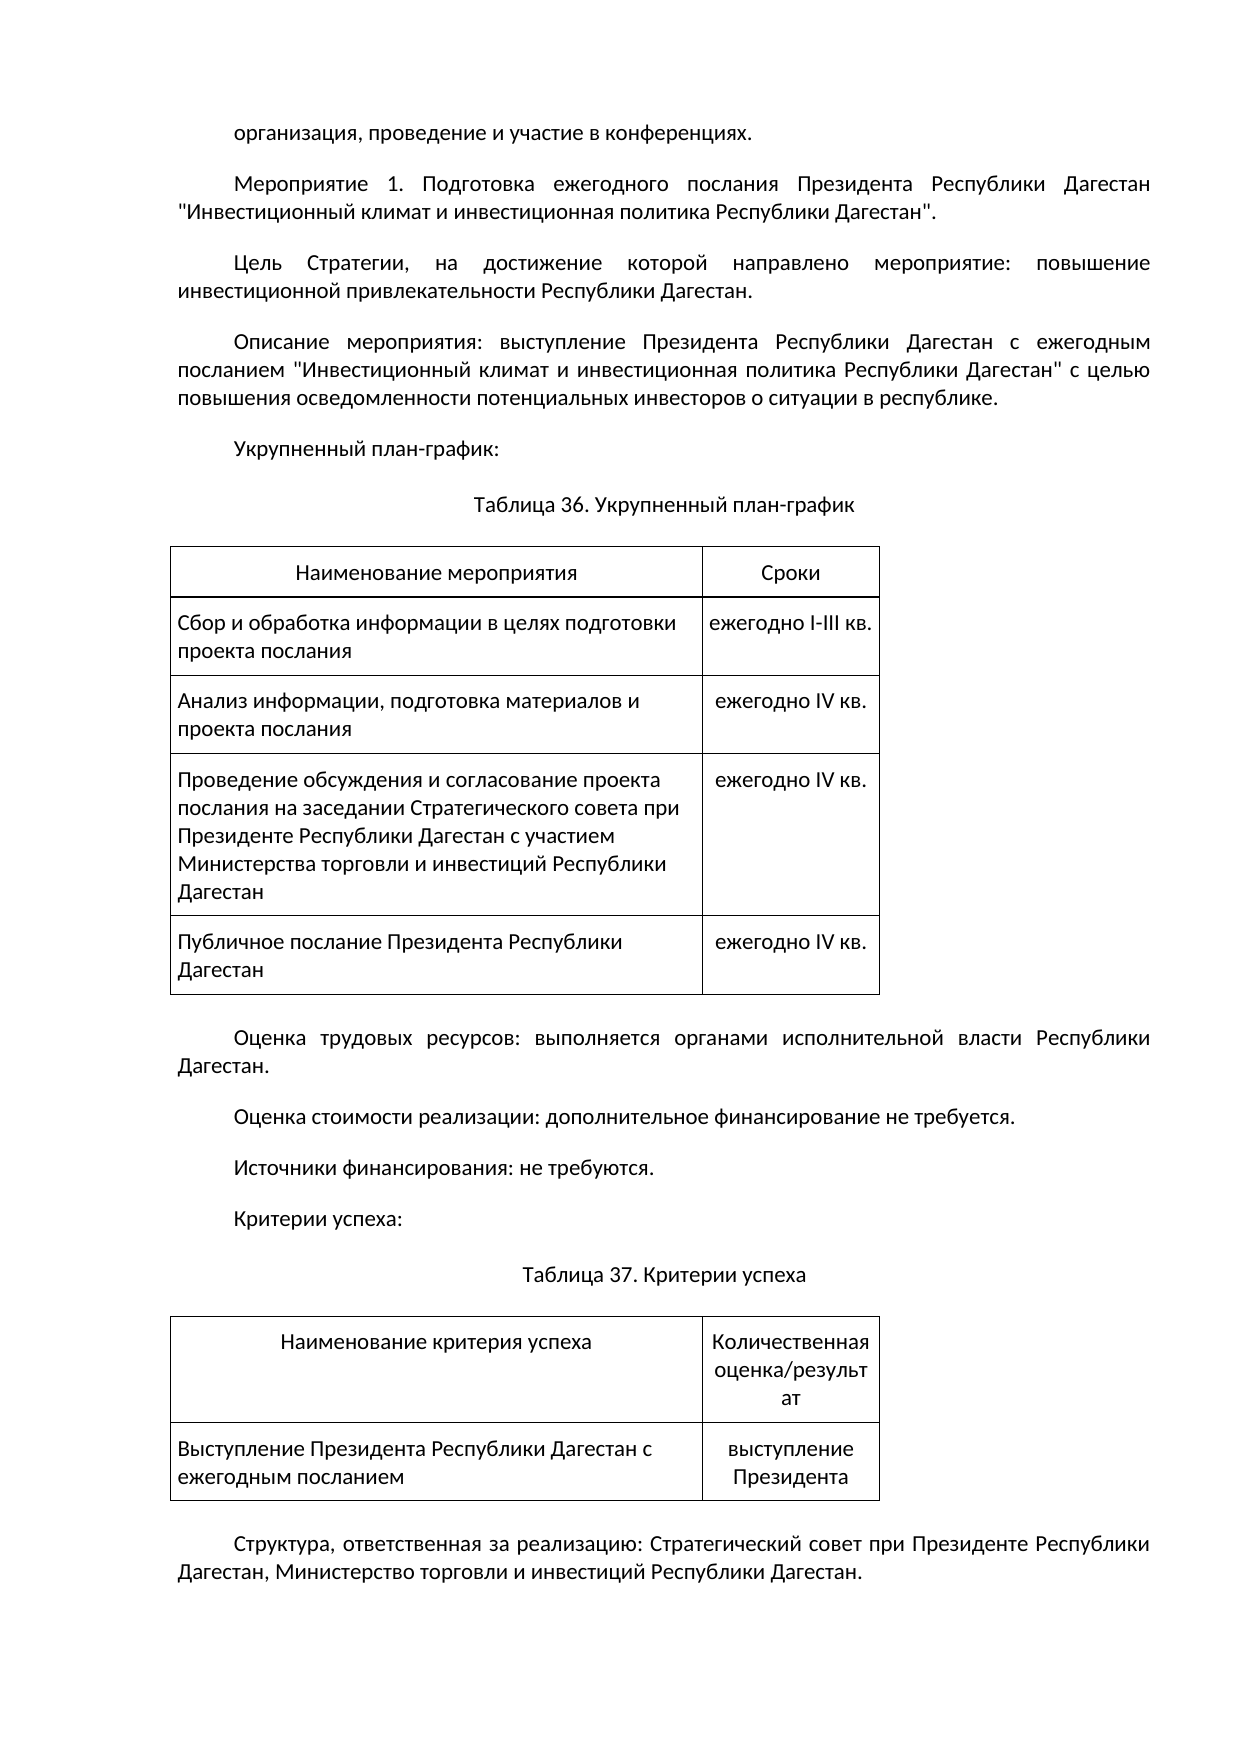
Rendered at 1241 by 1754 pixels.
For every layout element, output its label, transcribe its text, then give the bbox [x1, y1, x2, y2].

table_header Количественная оценка/результат [703, 1317, 879, 1422]
table_cell ежегодно IV кв. [703, 916, 879, 994]
text Мероприятие 1. Подготовка ежегодного послания Президента Республики Дагестан "Инвестиционный климат и инвестиционная политика Республики Дагестан". [177, 169, 1152, 225]
text организация, проведение и участие в конференциях. [177, 118, 1152, 146]
table_cell ежегодно IV кв. [703, 676, 879, 753]
table_cell Сбор и обработка информации в целях подготовки проекта послания [171, 598, 702, 675]
text Оценка трудовых ресурсов: выполняется органами исполнительной власти Республики Дагестан. [177, 1023, 1152, 1079]
table_cell Проведение обсуждения и согласование проекта послания на заседании Стратегического совета при Президенте Республики Дагестан с участием Министерства торговли и инвестиций Республики Дагестан [171, 754, 702, 915]
table_cell ежегодно I-III кв. [703, 598, 879, 675]
table_cell ежегодно IV кв. [703, 754, 879, 915]
text Источники финансирования: не требуются. [177, 1153, 1152, 1181]
table_cell Выступление Президента Республики Дагестан с ежегодным посланием [171, 1423, 702, 1500]
table_cell Публичное послание Президента Республики Дагестан [171, 916, 702, 994]
text Описание мероприятия: выступление Президента Республики Дагестан с ежегодным посланием "Инвестиционный климат и инвестиционная политика Республики Дагестан" с целью повышения осведомленности потенциальных инвесторов о ситуации в республике. [177, 327, 1152, 411]
text Укрупненный план-график: [177, 434, 1152, 462]
table_cell выступление Президента [703, 1423, 879, 1500]
table_header Сроки [703, 547, 879, 596]
text Критерии успеха: [177, 1204, 1152, 1232]
text Структура, ответственная за реализацию: Стратегический совет при Президенте Республики Дагестан, Министерство торговли и инвестиций Республики Дагестан. [177, 1529, 1152, 1586]
table_cell Анализ информации, подготовка материалов и проекта послания [171, 676, 702, 753]
table_header Наименование мероприятия [171, 547, 702, 596]
text Цель Стратегии, на достижение которой направлено мероприятие: повышение инвестиционной привлекательности Республики Дагестан. [177, 248, 1152, 304]
text Таблица 37. Критерии успеха [177, 1260, 1152, 1288]
table_header Наименование критерия успеха [171, 1317, 702, 1422]
text Таблица 36. Укрупненный план-график [177, 490, 1152, 518]
text Оценка стоимости реализации: дополнительное финансирование не требуется. [177, 1102, 1152, 1130]
